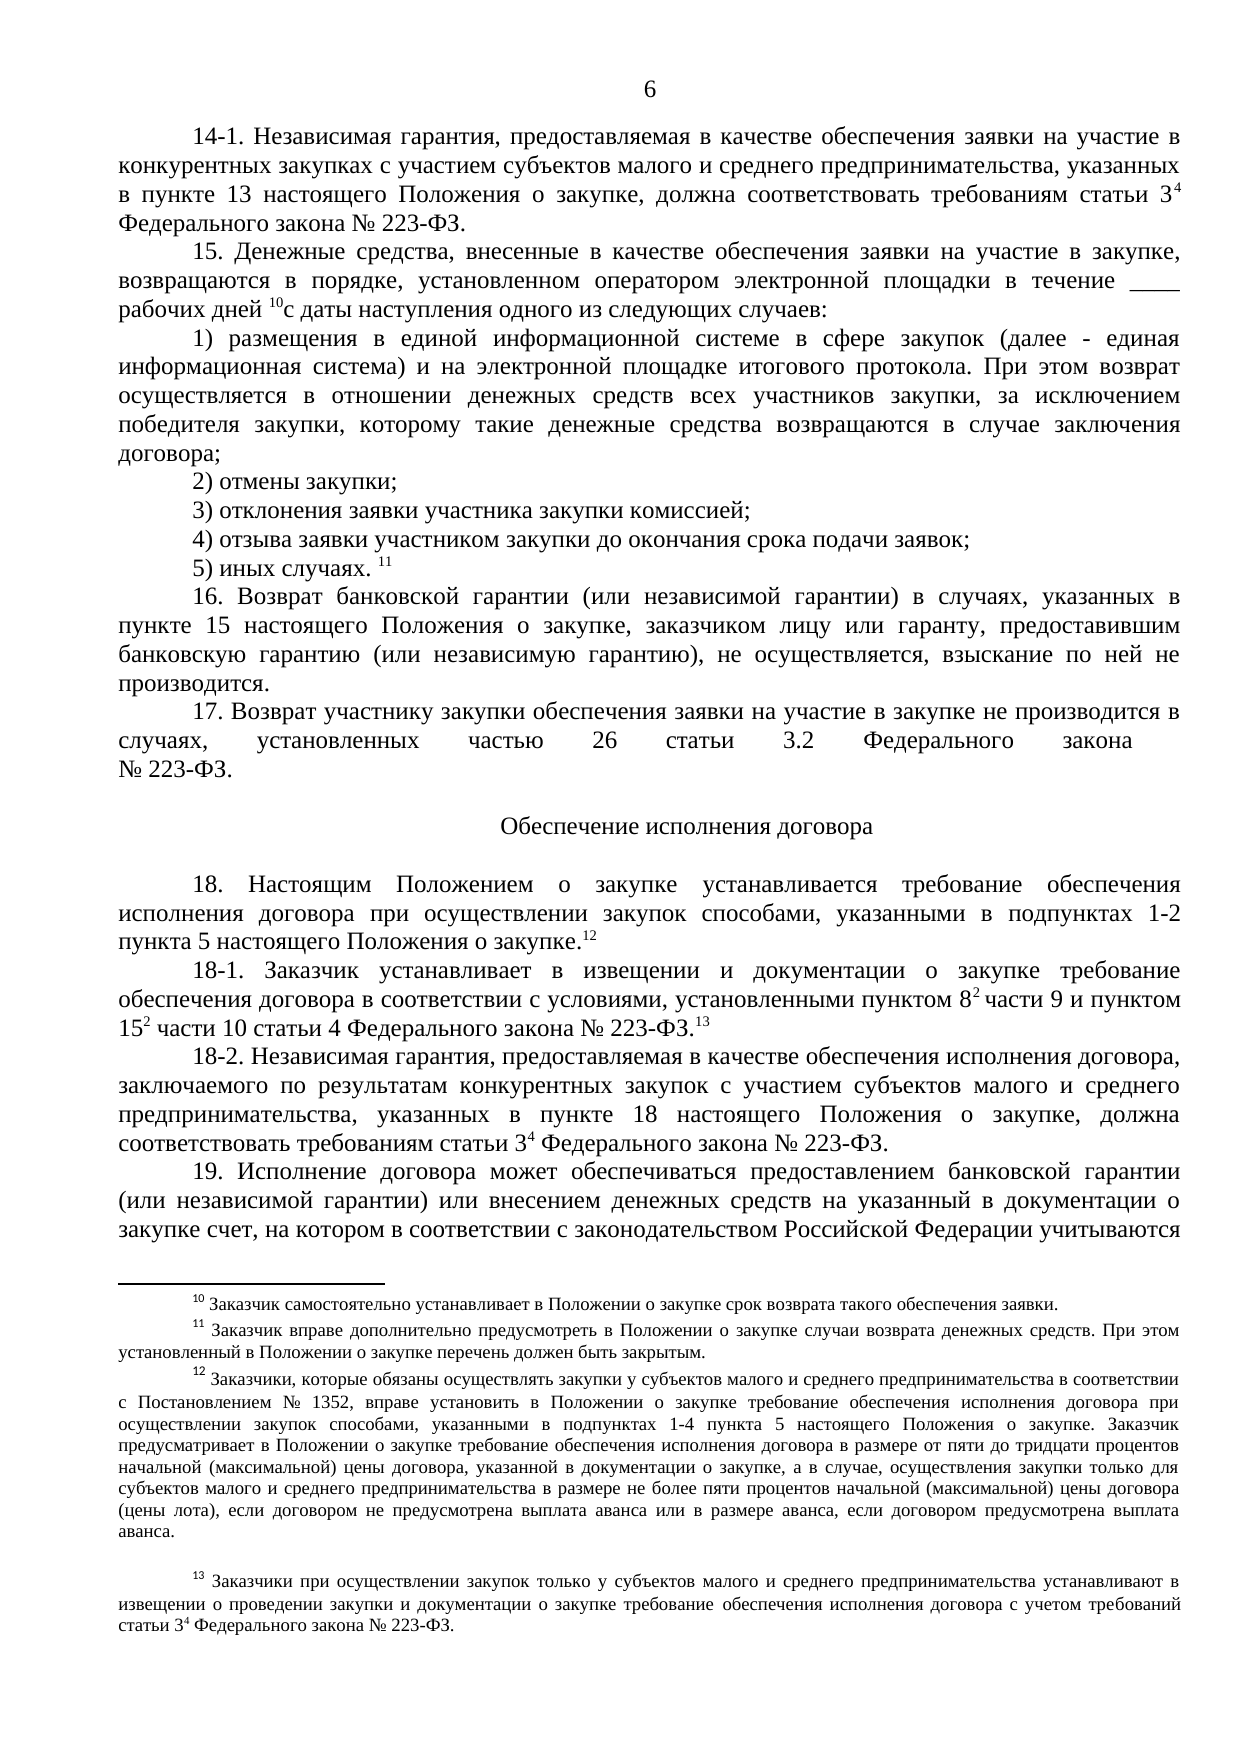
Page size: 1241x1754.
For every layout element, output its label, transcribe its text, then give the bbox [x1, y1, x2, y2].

text 18-1. Заказчик устанавливает в извещении и документации о закупке требование обеспечения договора в соответствии с условиями, установленными пунктом 82 части 9 и пунктом 152 части 10 статьи 4 Федерального закона № 223-ФЗ. [118, 955, 1181, 1041]
text 17. Возврат участнику закупки обеспечения заявки на участие в закупке не производится в случаях, установленных частью 26 статьи 3.2 Федерального закона № 223-ФЗ. [118, 696, 1181, 783]
text 5) иных случаях. [118, 553, 1181, 581]
text 4) отзыва заявки участником закупки до окончания срока подачи заявок; [118, 524, 1181, 553]
text 14-1. Независимая гарантия, предоставляемая в качестве обеспечения заявки на участие в конкурентных закупках с участием субъектов малого и среднего предпринимательства, указанных в пункте 13 настоящего Положения о закупке, должна соответствовать требованиям статьи 34 Федерального закона № 223-ФЗ. [118, 121, 1181, 236]
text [118, 1156, 1181, 1243]
text Обеспечение исполнения договора [118, 811, 1181, 840]
text 18-2. Независимая гарантия, предоставляемая в качестве обеспечения исполнения договора, заключаемого по результатам конкурентных закупок с участием субъектов малого и среднего предпринимательства, указанных в пункте 18 настоящего Положения о закупке, должна соответствовать требованиям статьи 34 Федерального закона № 223-ФЗ. [118, 1041, 1181, 1156]
text 1) размещения в единой информационной системе в сфере закупок (далее - единая информационная система) и на электронной площадке итогового протокола. При этом возврат осуществляется в отношении денежных средств всех участников закупки, за исключением победителя закупки, которому такие денежные средства возвращаются в случае заключения договора; [118, 323, 1181, 466]
text 3) отклонения заявки участника закупки комиссией; [118, 495, 1181, 524]
text 18. Настоящим Положением о закупке устанавливается требование обеспечения исполнения договора при осуществлении закупок способами, указанными в подпунктах 1-2 пункта 5 настоящего Положения о закупке. [118, 869, 1181, 955]
text 16. Возврат банковской гарантии (или независимой гарантии) в случаях, указанных в пункте 15 настоящего Положения о закупке, заказчиком лицу или гаранту, предоставившим банковскую гарантию (или независимую гарантию), не осуществляется, взыскание по ней не производится. [118, 581, 1181, 696]
text 15. Денежные средства, внесенные в качестве обеспечения заявки на участие в закупке, возвращаются в порядке, установленном оператором электронной площадки в течение ____ рабочих дней с даты наступления одного из следующих случаев: [118, 236, 1181, 323]
text 2) отмены закупки; [118, 466, 1181, 495]
